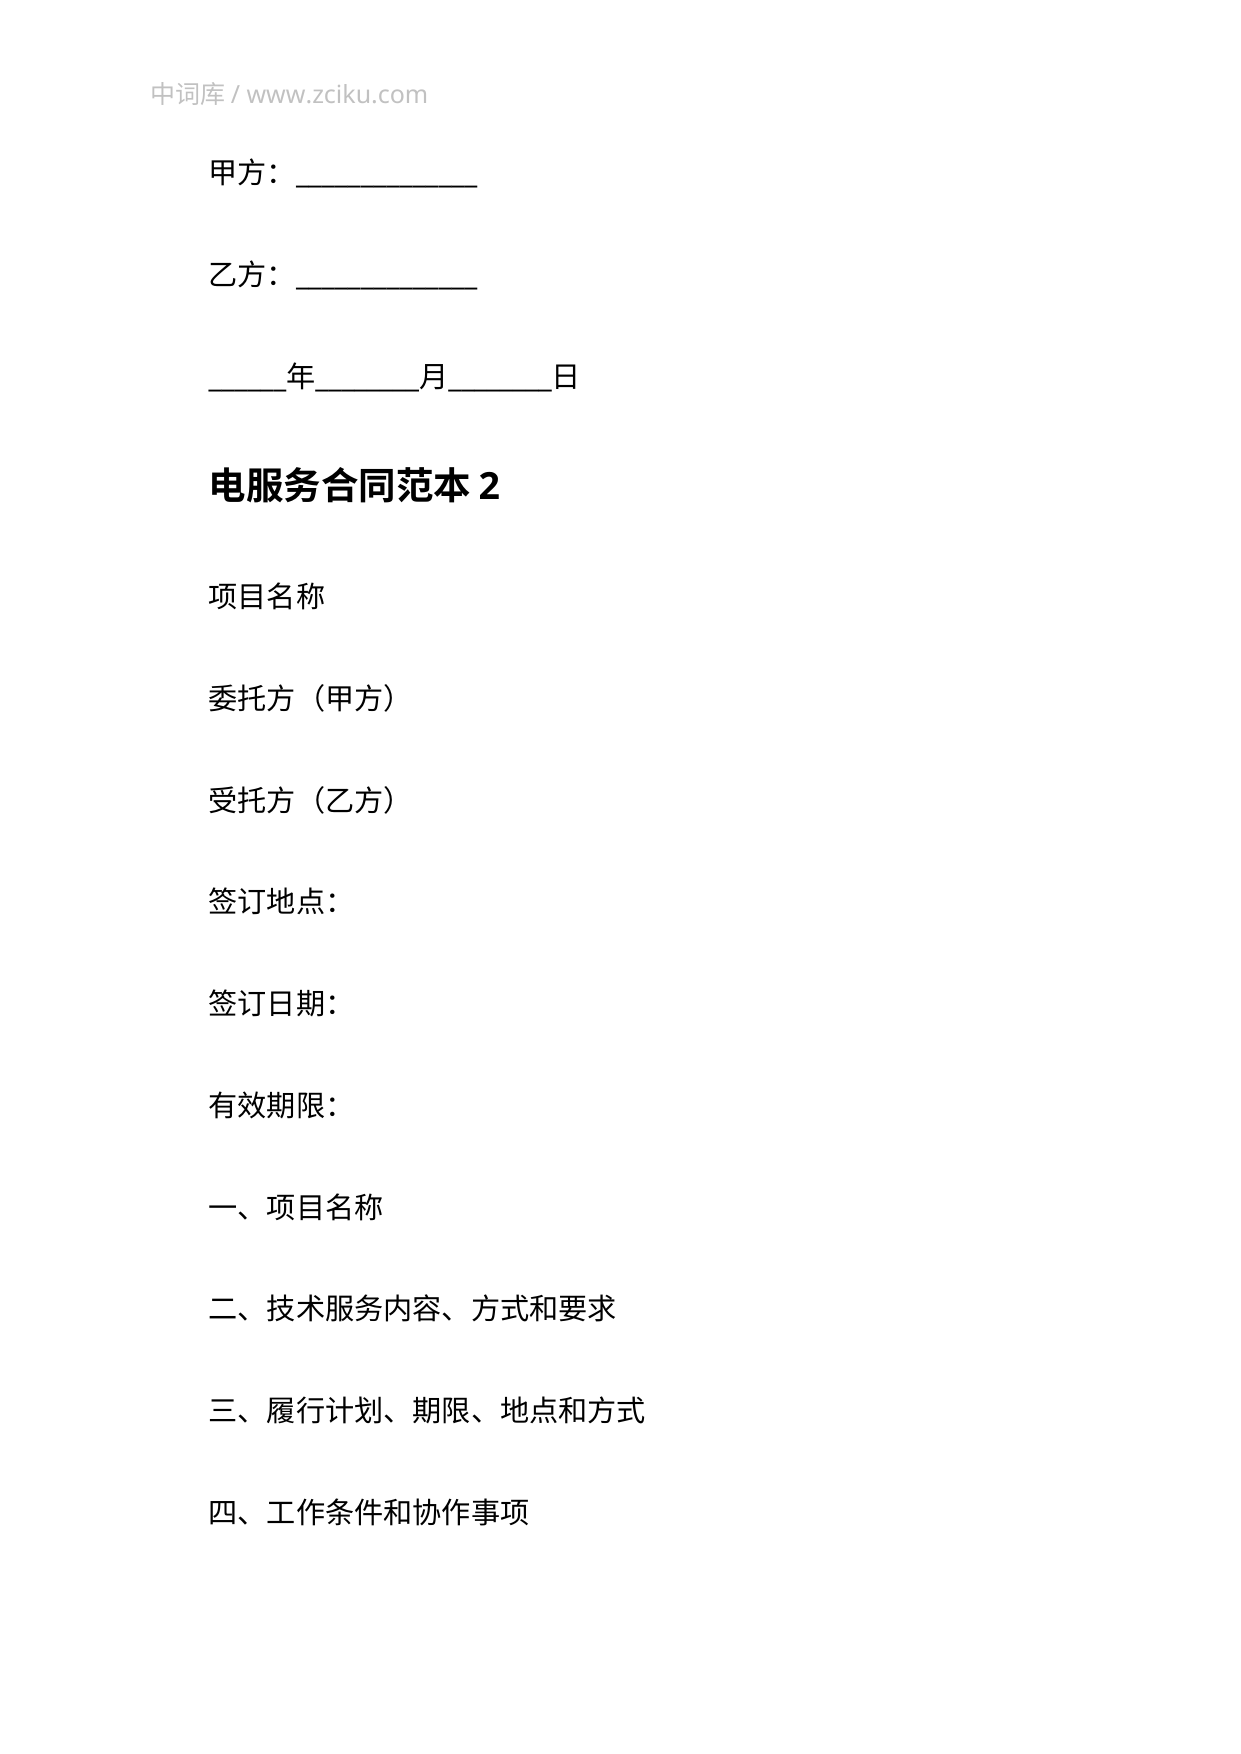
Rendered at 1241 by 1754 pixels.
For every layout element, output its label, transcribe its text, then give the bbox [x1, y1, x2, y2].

text ______年________月________日 [150, 354, 1090, 396]
text 四、工作条件和协作事项 [150, 1489, 1090, 1532]
text 有效期限： [150, 1082, 1090, 1125]
text 电服务合同范本2 [150, 456, 1090, 510]
text 项目名称 [150, 573, 1090, 616]
text 乙方：______________ [150, 252, 1090, 294]
text 受托方（乙方） [150, 777, 1090, 819]
text 签订地点： [150, 879, 1090, 921]
text 一、项目名称 [150, 1184, 1090, 1226]
text 三、履行计划、期限、地点和方式 [150, 1388, 1090, 1430]
text 二、技术服务内容、方式和要求 [150, 1286, 1090, 1328]
text 签订日期： [150, 981, 1090, 1023]
text 委托方（甲方） [150, 675, 1090, 718]
text 甲方：______________ [150, 150, 1090, 192]
